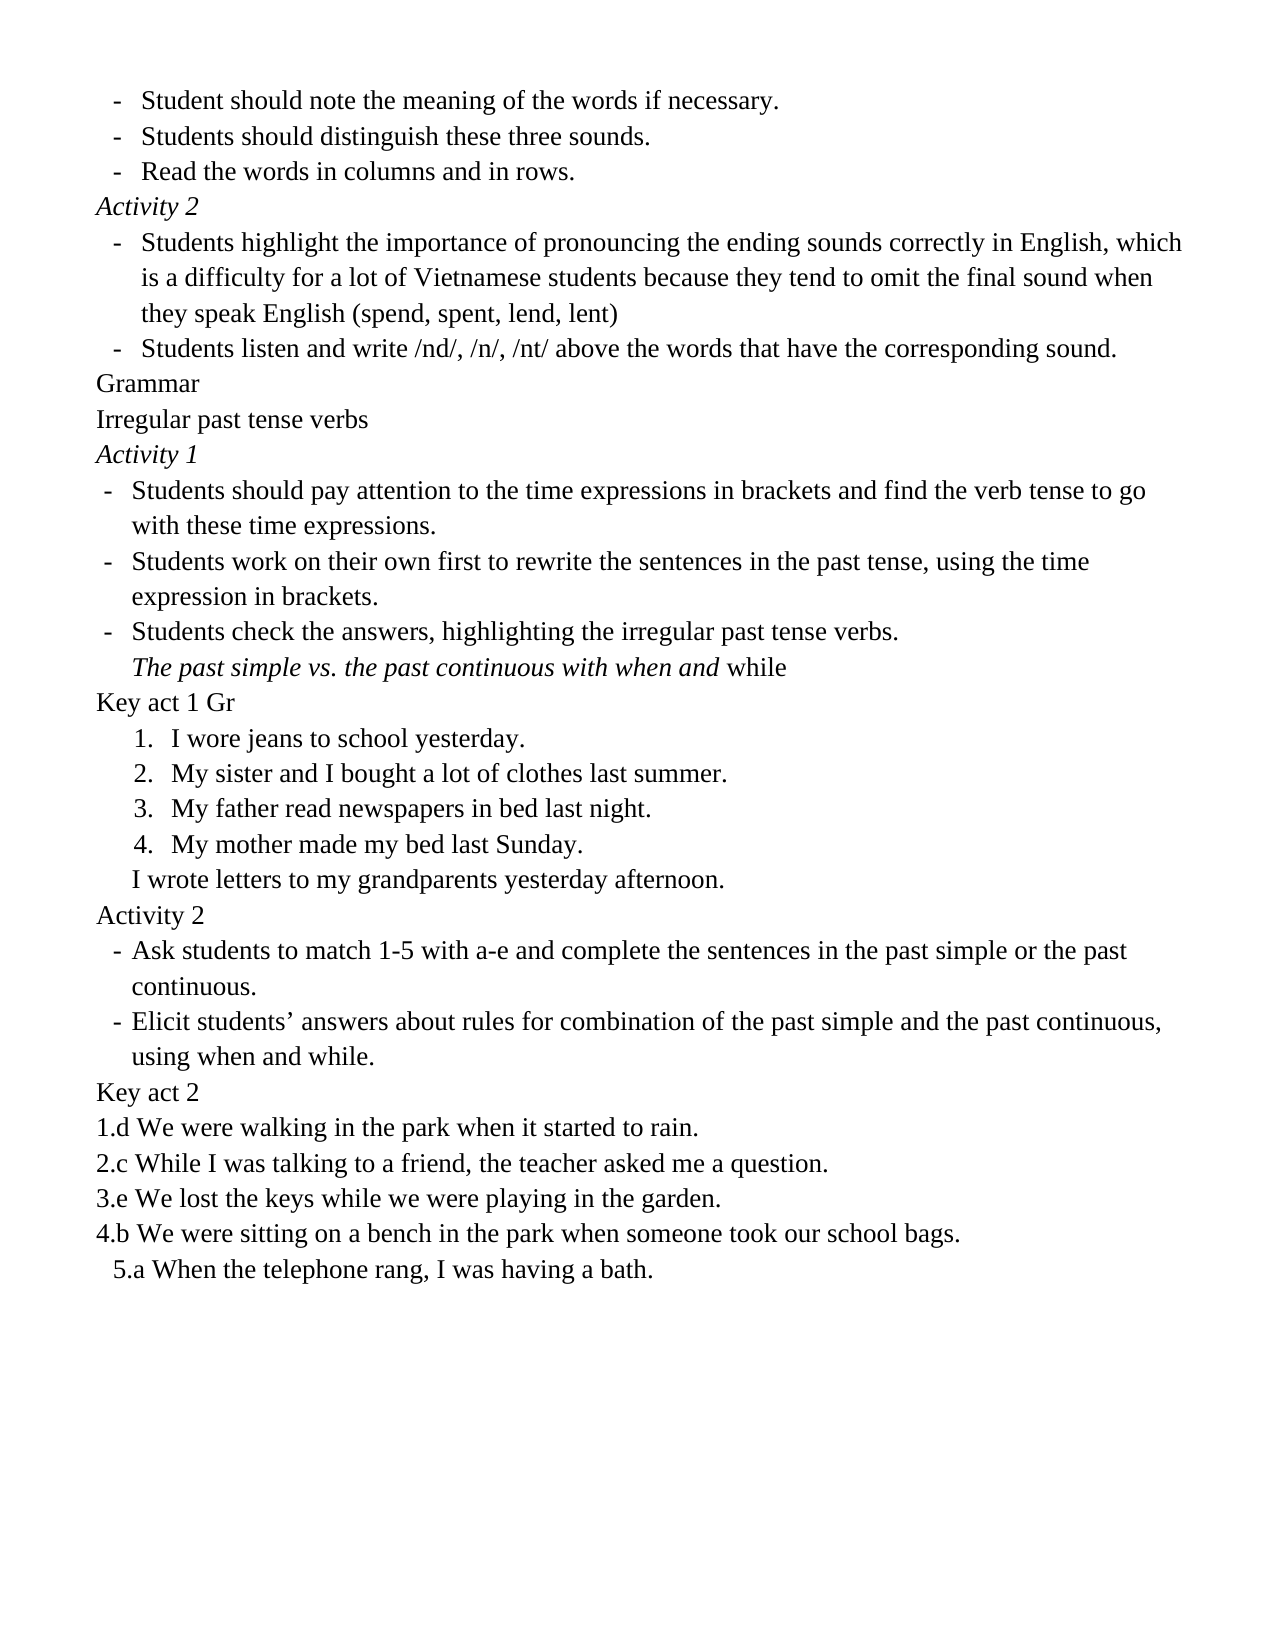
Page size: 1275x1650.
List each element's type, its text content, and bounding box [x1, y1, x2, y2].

list Read the words in columns and in rows. [113, 152, 1198, 187]
text Activity 2 [96, 896, 1198, 931]
list Students should distinguish these three sounds. [113, 117, 1198, 152]
list Elicit students’ answers about rules for combination of the past simple and the past continuous, using when and while. [113, 1002, 1198, 1073]
list Students highlight the importance of pronouncing the ending sounds correctly in English, which is a difficulty for a lot of Vietnamese students because they tend to omit the final sound when they speak English (spend, spent, lend, lent) [113, 223, 1198, 329]
text 1.d We were walking in the park when it started to rain. [96, 1108, 1198, 1144]
text Key act 1 Gr [96, 683, 1198, 719]
list My sister and I bought a lot of clothes last summer. [133, 754, 1198, 789]
text 2.c While I was talking to a friend, the teacher asked me a question. [96, 1144, 1198, 1179]
list Students check the answers, highlighting the irregular past tense verbs. [103, 612, 1198, 648]
text 5.a When the telephone rang, I was having a bath. [113, 1250, 1198, 1285]
text Activity 1 [96, 435, 1198, 471]
text I wrote letters to my grandparents yesterday afternoon. [131, 860, 1198, 896]
text Irregular past tense verbs [96, 400, 1198, 435]
text 4.b We were sitting on a bench in the park when someone took our school bags. [96, 1214, 1198, 1250]
text The past simple vs. the past continuous with when and while [131, 648, 1198, 683]
list Students should pay attention to the time expressions in brackets and find the verb tense to go with these time expressions. [103, 471, 1198, 542]
text 3.e We lost the keys while we were playing in the garden. [96, 1179, 1198, 1214]
list Student should note the meaning of the words if necessary. [113, 81, 1198, 117]
text Grammar [96, 364, 1198, 400]
text Activity 2 [96, 187, 1198, 223]
list Students listen and write /nd/, /n/, /nt/ above the words that have the corresponding sound. [113, 329, 1198, 364]
list Ask students to match 1-5 with a-e and complete the sentences in the past simple or the past continuous. [113, 931, 1198, 1002]
list My mother made my bed last Sunday. [133, 825, 1198, 860]
list I wore jeans to school yesterday. [133, 719, 1198, 754]
list Students work on their own first to rewrite the sentences in the past tense, using the time expression in brackets. [103, 542, 1198, 612]
list My father read newspapers in bed last night. [133, 789, 1198, 825]
text Key act 2 [96, 1073, 1198, 1108]
